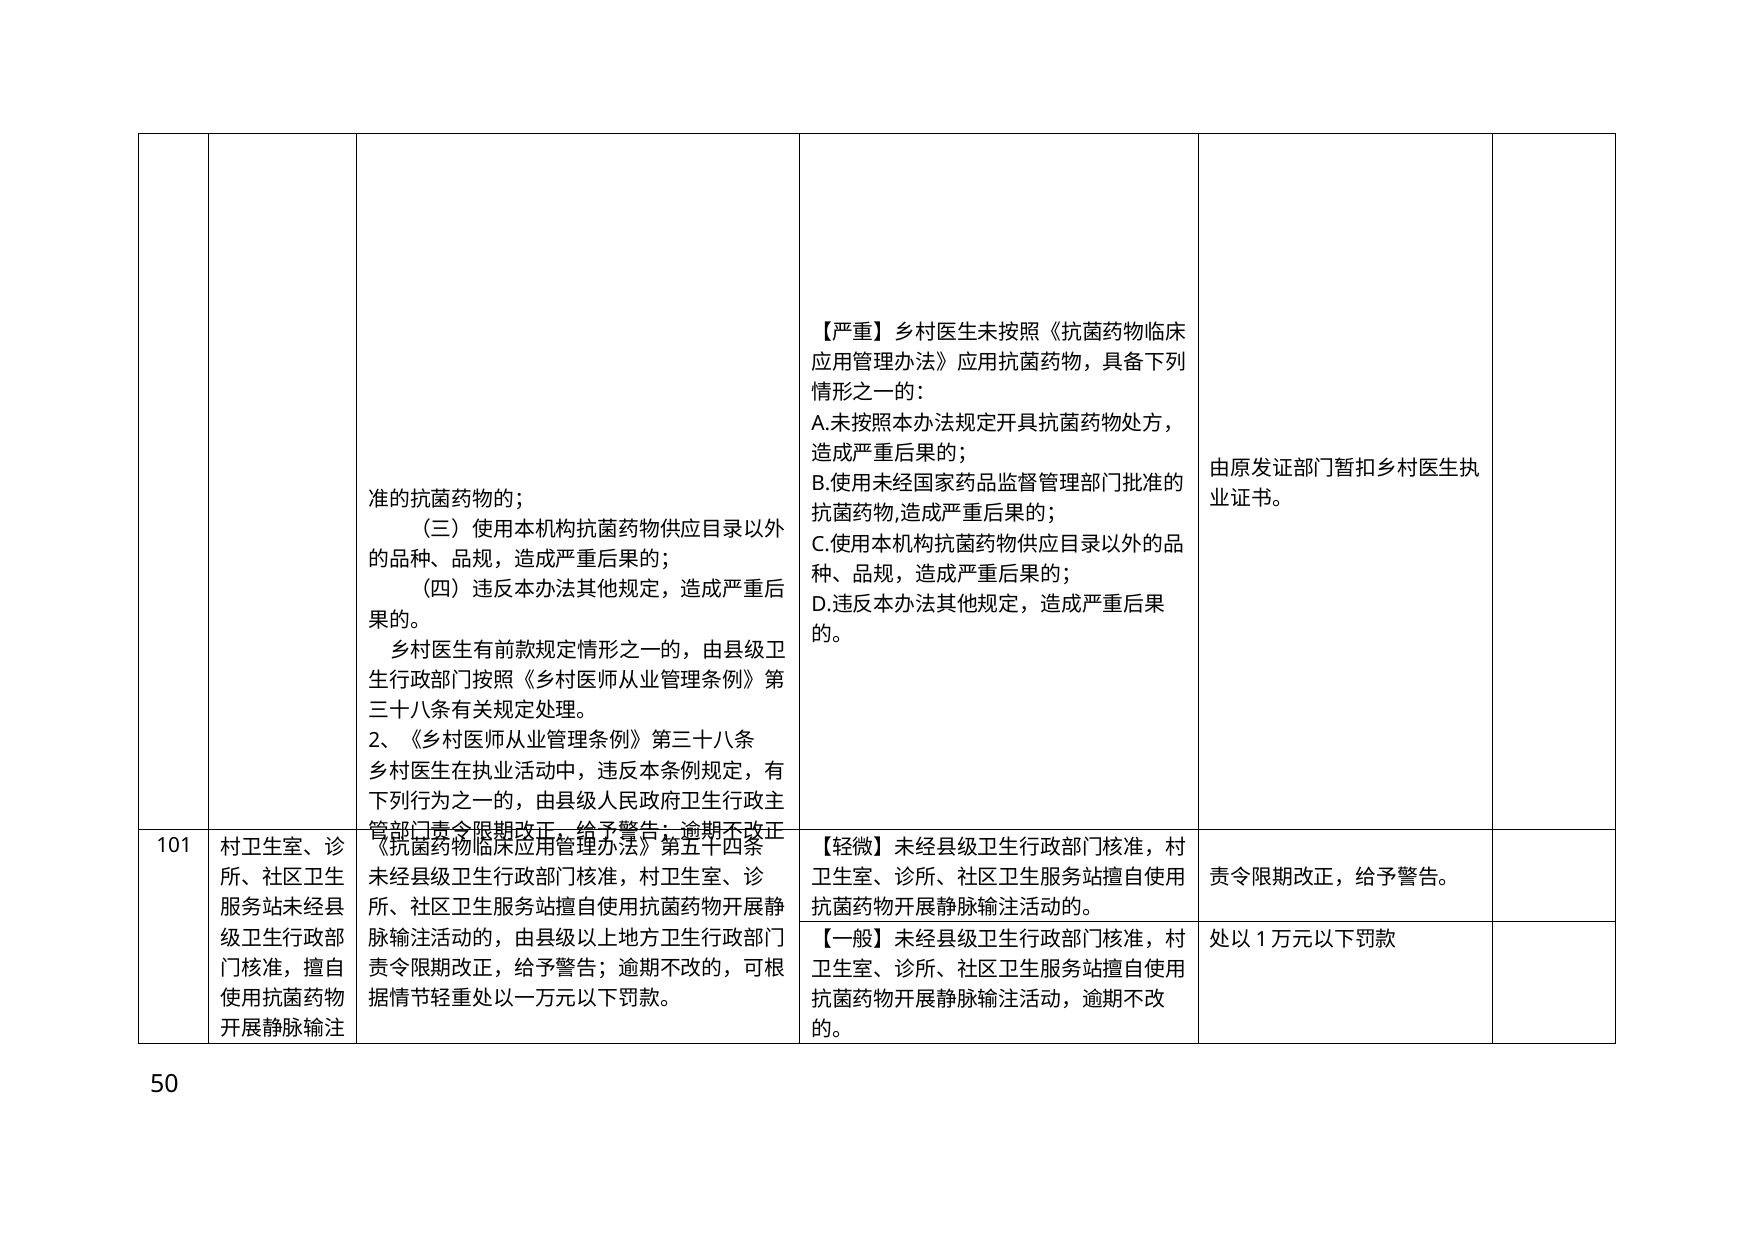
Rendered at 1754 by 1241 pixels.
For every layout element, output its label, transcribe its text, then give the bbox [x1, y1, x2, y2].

table_cell [1493, 922, 1615, 1043]
table_cell 处以1万元以下罚款 [1199, 922, 1492, 1043]
table_cell 【轻微】未经县级卫生行政部门核准，村卫生室、诊所、社区卫生服务站擅自使用抗菌药物开展静脉输注活动的。 [800, 830, 1198, 921]
table_cell 由原发证部门暂扣乡村医生执业证书。 [1199, 134, 1492, 829]
table_cell 责令限期改正，给予警告。 [1199, 830, 1492, 921]
table_cell 村卫生室、诊所、社区卫生服务站未经县级卫生行政部门核准，擅自使用抗菌药物开展静脉输注活动，逾期不改的 [209, 830, 356, 1043]
table_cell [1493, 830, 1615, 921]
table_cell [1493, 134, 1615, 829]
table_cell 《抗菌药物临床应用管理办法》第五十四条 未经县级卫生行政部门核准，村卫生室、诊所、社区卫生服务站擅自使用抗菌药物开展静脉输注活动的，由县级以上地方卫生行政部门责令限期改正，给予警告；逾期不改的，可根据情节轻重处以一万元以下罚款。 [357, 830, 799, 1043]
table_cell 【一般】未经县级卫生行政部门核准，村卫生室、诊所、社区卫生服务站擅自使用抗菌药物开展静脉输注活动，逾期不改的。 [800, 922, 1198, 1043]
table_cell 【严重】乡村医生未按照《抗菌药物临床应用管理办法》应用抗菌药物，具备下列情形之一的： A.未按照本办法规定开具抗菌药物处方，造成严重后果的； B.使用未经国家药品监督管理部门批准的抗菌药物,造成严重后果的； C.使用本机构抗菌药物供应目录以外的品种、品规，造成严重后果的； D.违反本办法其他规定，造成严重后果的。 [800, 134, 1198, 829]
table_cell 101 [139, 830, 208, 1043]
